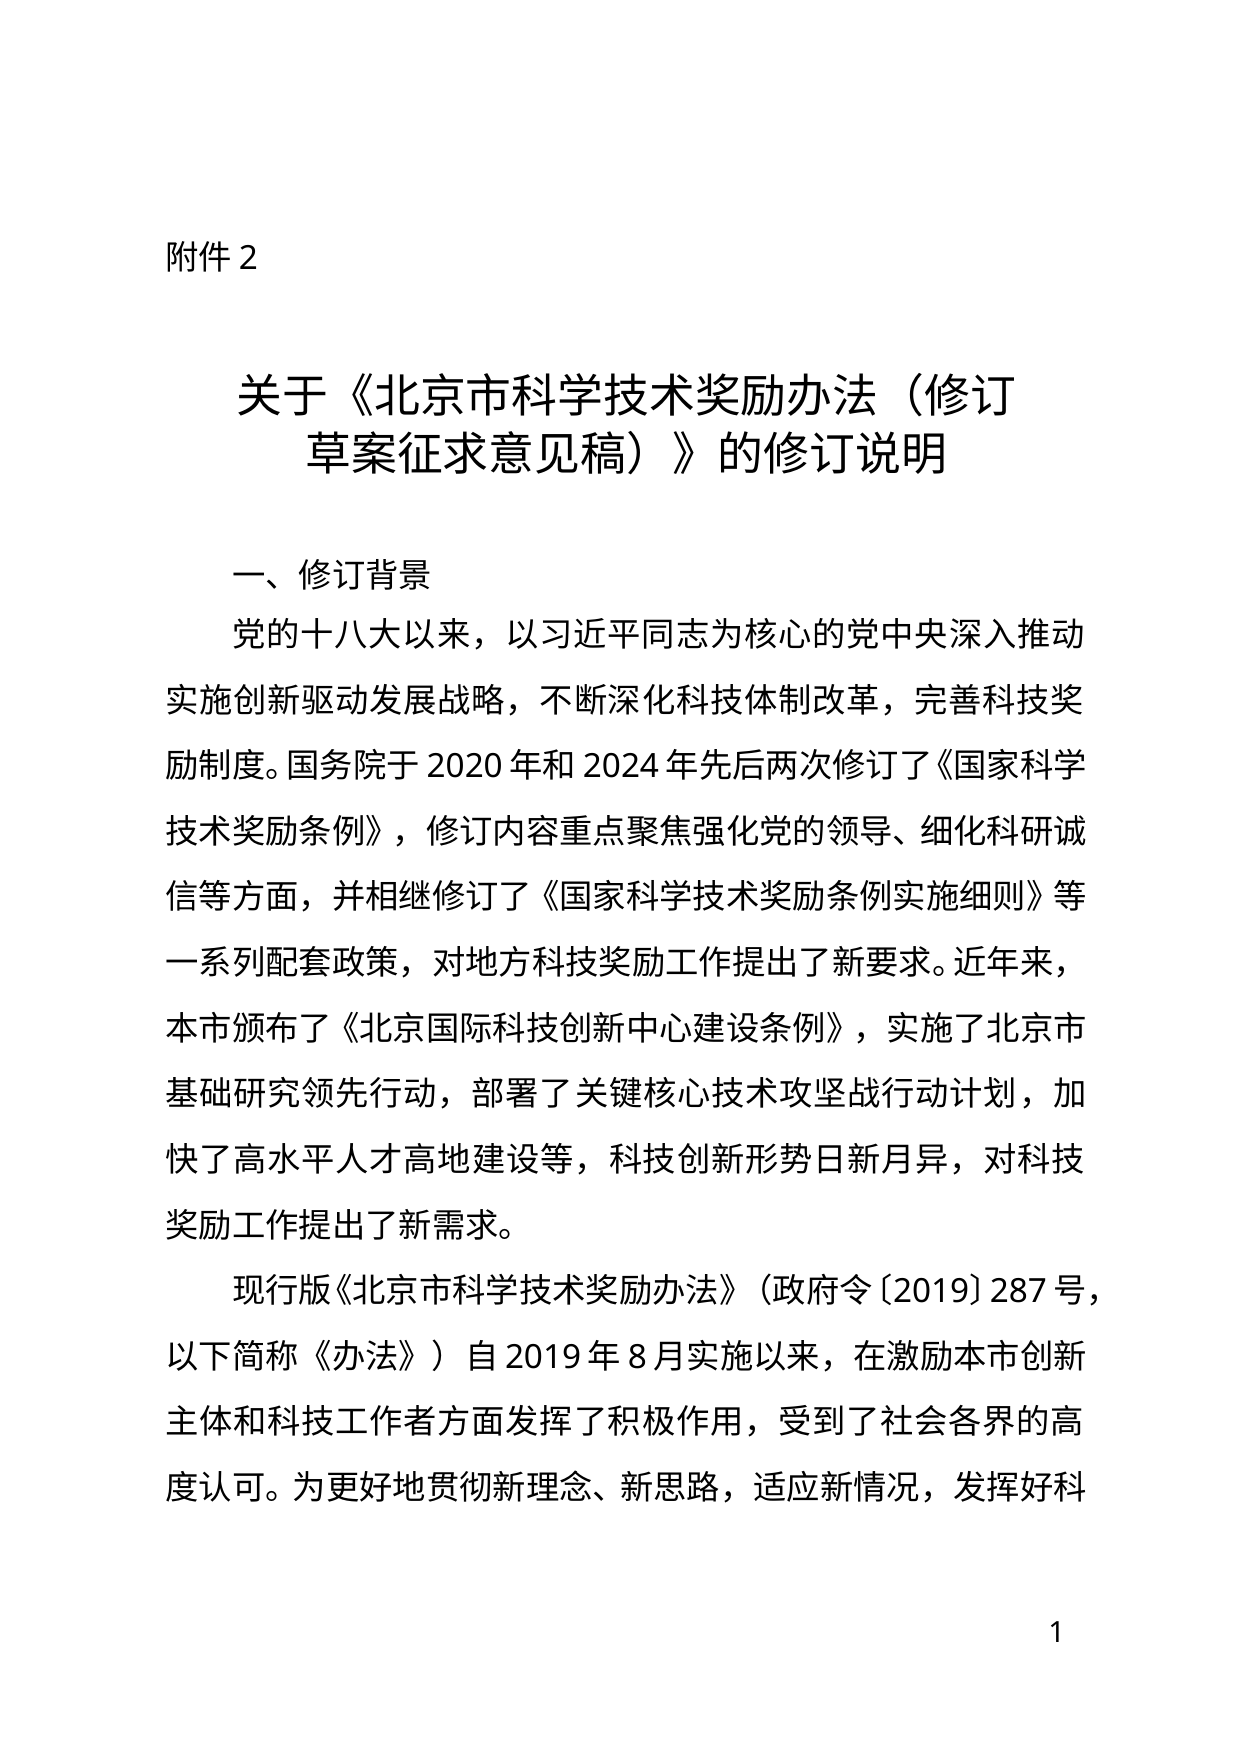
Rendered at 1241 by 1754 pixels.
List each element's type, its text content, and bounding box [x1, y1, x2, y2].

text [165, 1255, 1087, 1518]
list 关于《北京市科学技术奖励办法（修订 草案征求意见稿）》的修订说明 [165, 366, 1087, 482]
text 附件2 [165, 222, 1087, 288]
text 党的十八大以来，以习近平同志为核心的党中央深入推动实施创新驱动发展战略，不断深化科技体制改革，完善科技奖励制度。国务院于2020年和2024年先后两次修订了《国家科学技术奖励条例》，修订内容重点聚焦强化党的领导、细化科研诚信等方面，并相继修订了《国家科学技术奖励条例实施细则》等一系列配套政策，对地方科技奖励工作提出了新要求。近年来，本市颁布了《北京国际科技创新中心建设条例》，实施了北京市基础研究领先行动，部署了关键核心技术攻坚战行动计划，加快了高水平人才高地建设等，科技创新形势日新月异，对科技奖励工作提出了新需求。 [165, 599, 1087, 1255]
list 一、修订背景 [165, 541, 1087, 599]
